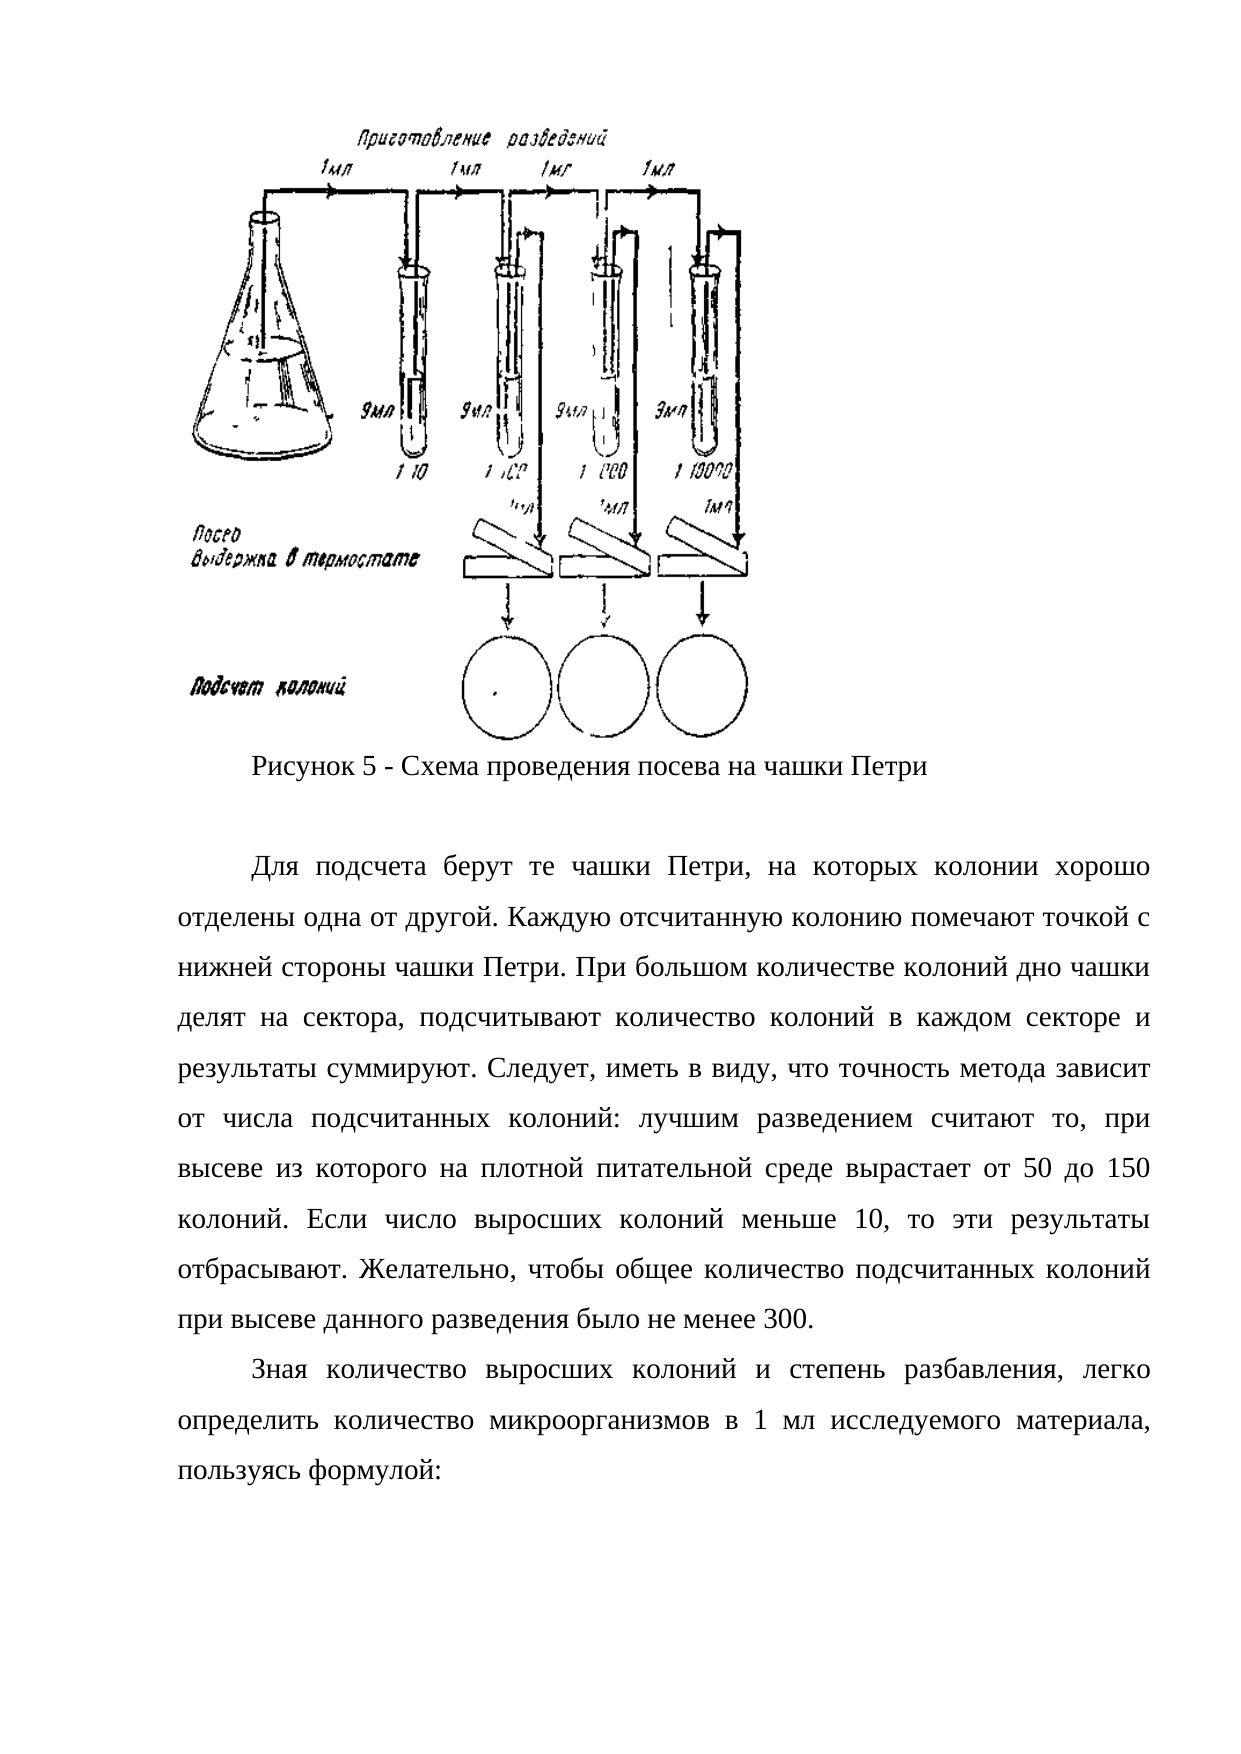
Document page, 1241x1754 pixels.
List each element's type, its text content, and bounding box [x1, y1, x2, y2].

picture [177, 118, 762, 748]
text Рисунок 5 - Схема проведения посева на чашки Петри [177, 748, 1152, 781]
text Зная количество выросших колоний и степень разбавления, легко определить количество микроорганизмов в 1 мл исследуемого материала, пользуясь формулой: [177, 1352, 1152, 1486]
text Для подсчета берут те чашки Петри, на которых колонии хорошо отделены одна от другой. Каждую отсчитанную колонию помечают точкой с нижней стороны чашки Петри. При большом количестве колоний дно чашки делят на сектора, подсчитывают количество колоний в каждом секторе и результаты суммируют. Следует, иметь в виду, что точность метода зависит от числа подсчитанных колоний: лучшим разведением считают то, при высеве из которого на плотной питательной среде вырастает от 50 до 150 колоний. Если число выросших колоний меньше 10, то эти результаты отбрасывают. Желательно, чтобы общее количество подсчитанных колоний при высеве данного разведения было не менее 300. [177, 848, 1152, 1335]
